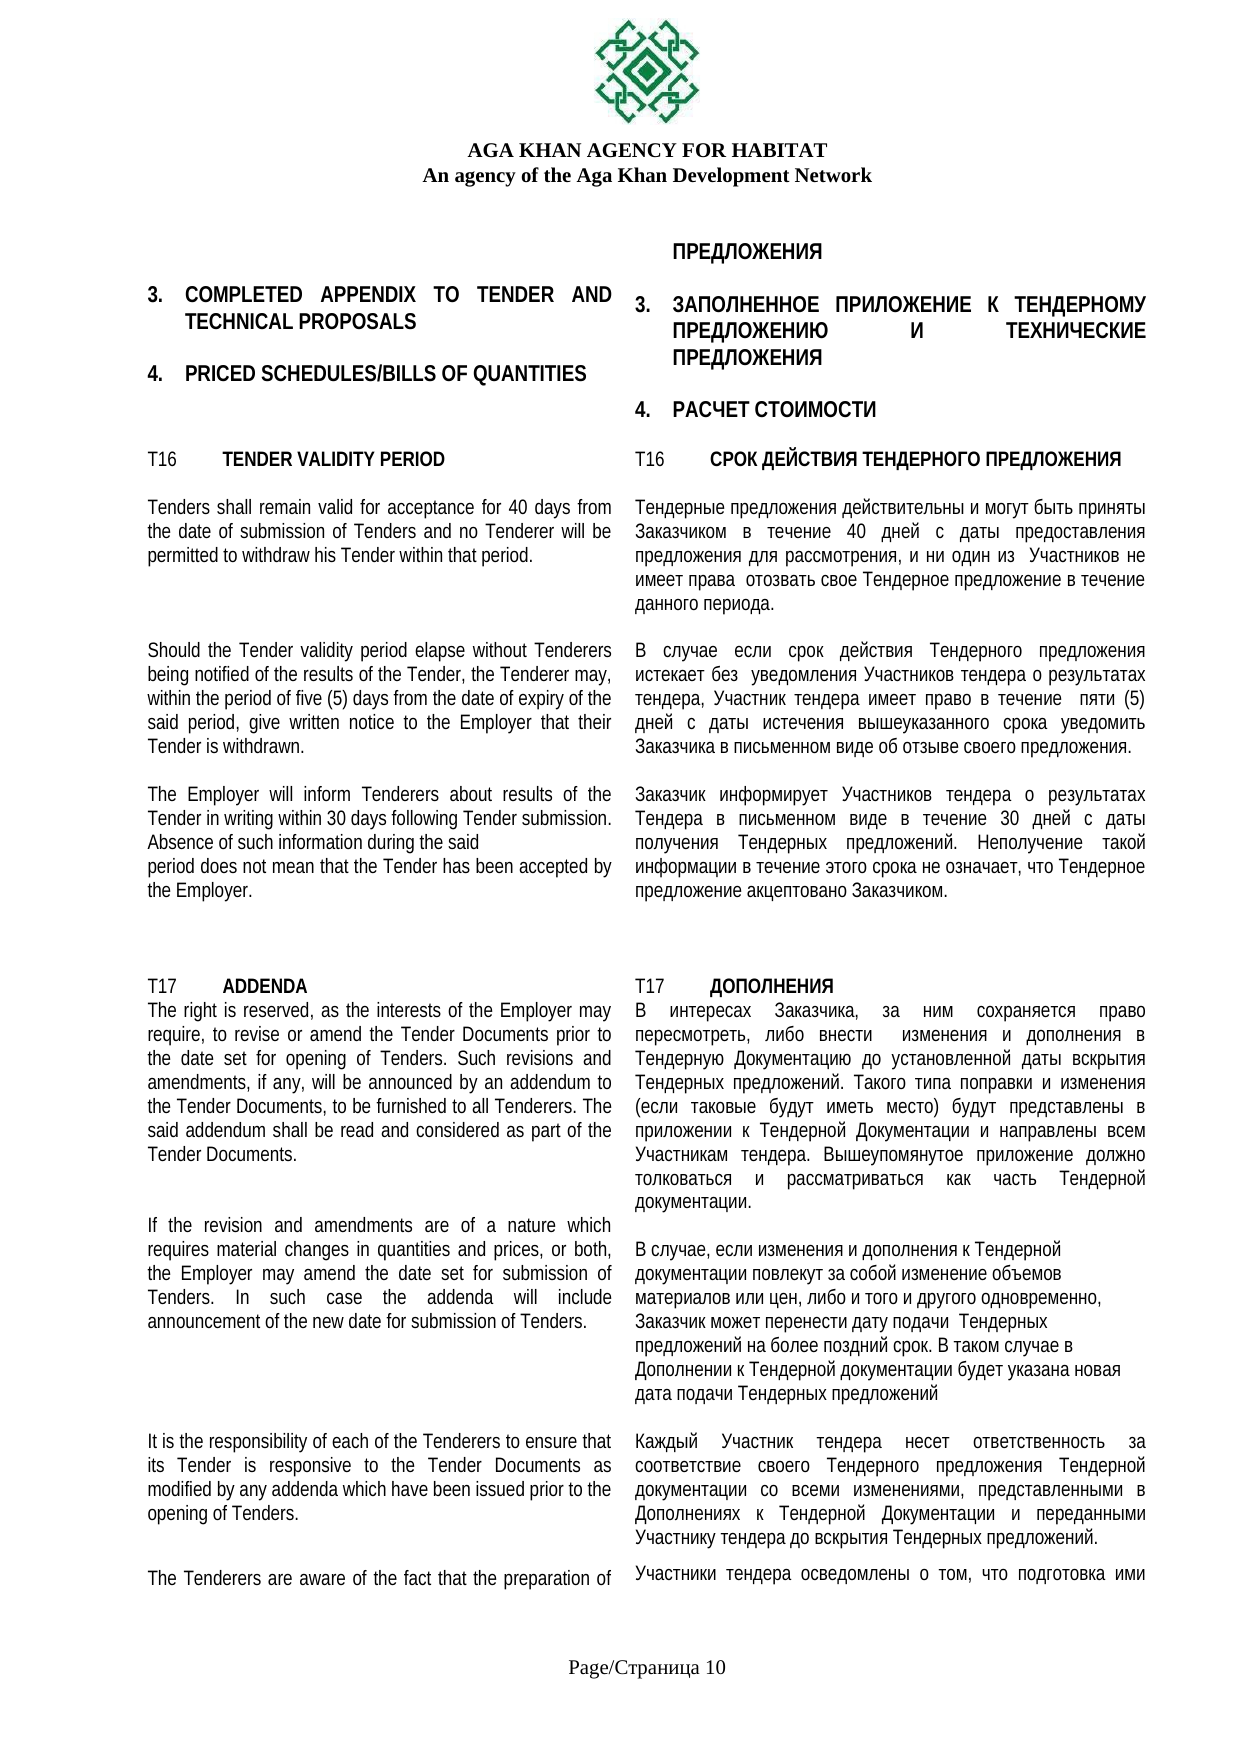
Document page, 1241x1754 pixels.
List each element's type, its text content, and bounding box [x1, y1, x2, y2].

picture [593, 18, 700, 125]
table_cell T16 Tender Validity Period Tenders shall remain valid for acceptance for 40 days from the date of submission of Tenders and no Tenderer will be permitted to withdraw his Tender within that period. Should the Tender validity period elapse without Tenderers being notified of the results of the Tender, the Tenderer may, within the period of five (5) days from the date of expiry of the said period, give written notice to the Employer that their Tender is withdrawn. The Employer will inform Tenderers about results of the Tender in writing within 30 days following Tender submission. Absence of such information during the said period does not mean that the Tender has been accepted by the Employer. [136, 447, 624, 950]
table_cell T16 Срок действия Тендерного предложения Тендерные предложения действительны и могут быть приняты Заказчиком в течение 40 дней с даты предоставления предложения для рассмотрения, и ни один из Участников не имеет права отозвать свое Тендерное предложение в течение данного периода. В случае если срок действия Тендерного предложения истекает без уведомления Участников тендера о результатах тендера, Участник тендера имеет право в течение пяти (5) дней с даты истечения вышеуказанного срока уведомить Заказчика в письменном виде об отзыве своего предложения. Заказчик информирует Участников тендера о результатах Тендера в письменном виде в течение 30 дней с даты получения Тендерных предложений. Неполучение такой информации в течение этого срока не означает, что Тендерное предложение акцептовано Заказчиком. [624, 447, 1158, 950]
table_cell T17 Addenda The right is reserved, as the interests of the Employer may require, to revise or amend the Tender Documents prior to the date set for opening of Tenders. Such revisions and amendments, if any, will be announced by an addendum to the Tender Documents, to be furnished to all Tenderers. The said addendum shall be read and considered as part of the Tender Documents. If the revision and amendments are of a nature which requires material changes in quantities and prices, or both, the Employer may amend the date set for submission of Tenders. In such case the addenda will include announcement of the new date for submission of Tenders. [136, 950, 624, 1429]
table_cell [624, 238, 1158, 447]
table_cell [624, 1429, 1158, 1604]
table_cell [136, 1429, 624, 1604]
table_cell T17 Дополнения В интересах Заказчика, за ним сохраняется право пересмотреть, либо внести изменения и дополнения в Тендерную Документацию до установленной даты вскрытия Тендерных предложений. Такого типа поправки и изменения (если таковые будут иметь место) будут представлены в приложении к Тендерной Документации и направлены всем Участникам тендера. Вышеупомянутое приложение должно толковаться и рассматриваться как часть Тендерной документации. В случае, если изменения и дополнения к Тендерной документации повлекут за собой изменение объемов материалов или цен, либо и того и другого одновременно, Заказчик может перенести дату подачи Тендерных предложений на более поздний срок. В таком случае в Дополнении к Тендерной документации будет указана новая дата подачи Тендерных предложений [624, 950, 1158, 1429]
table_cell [136, 238, 624, 447]
